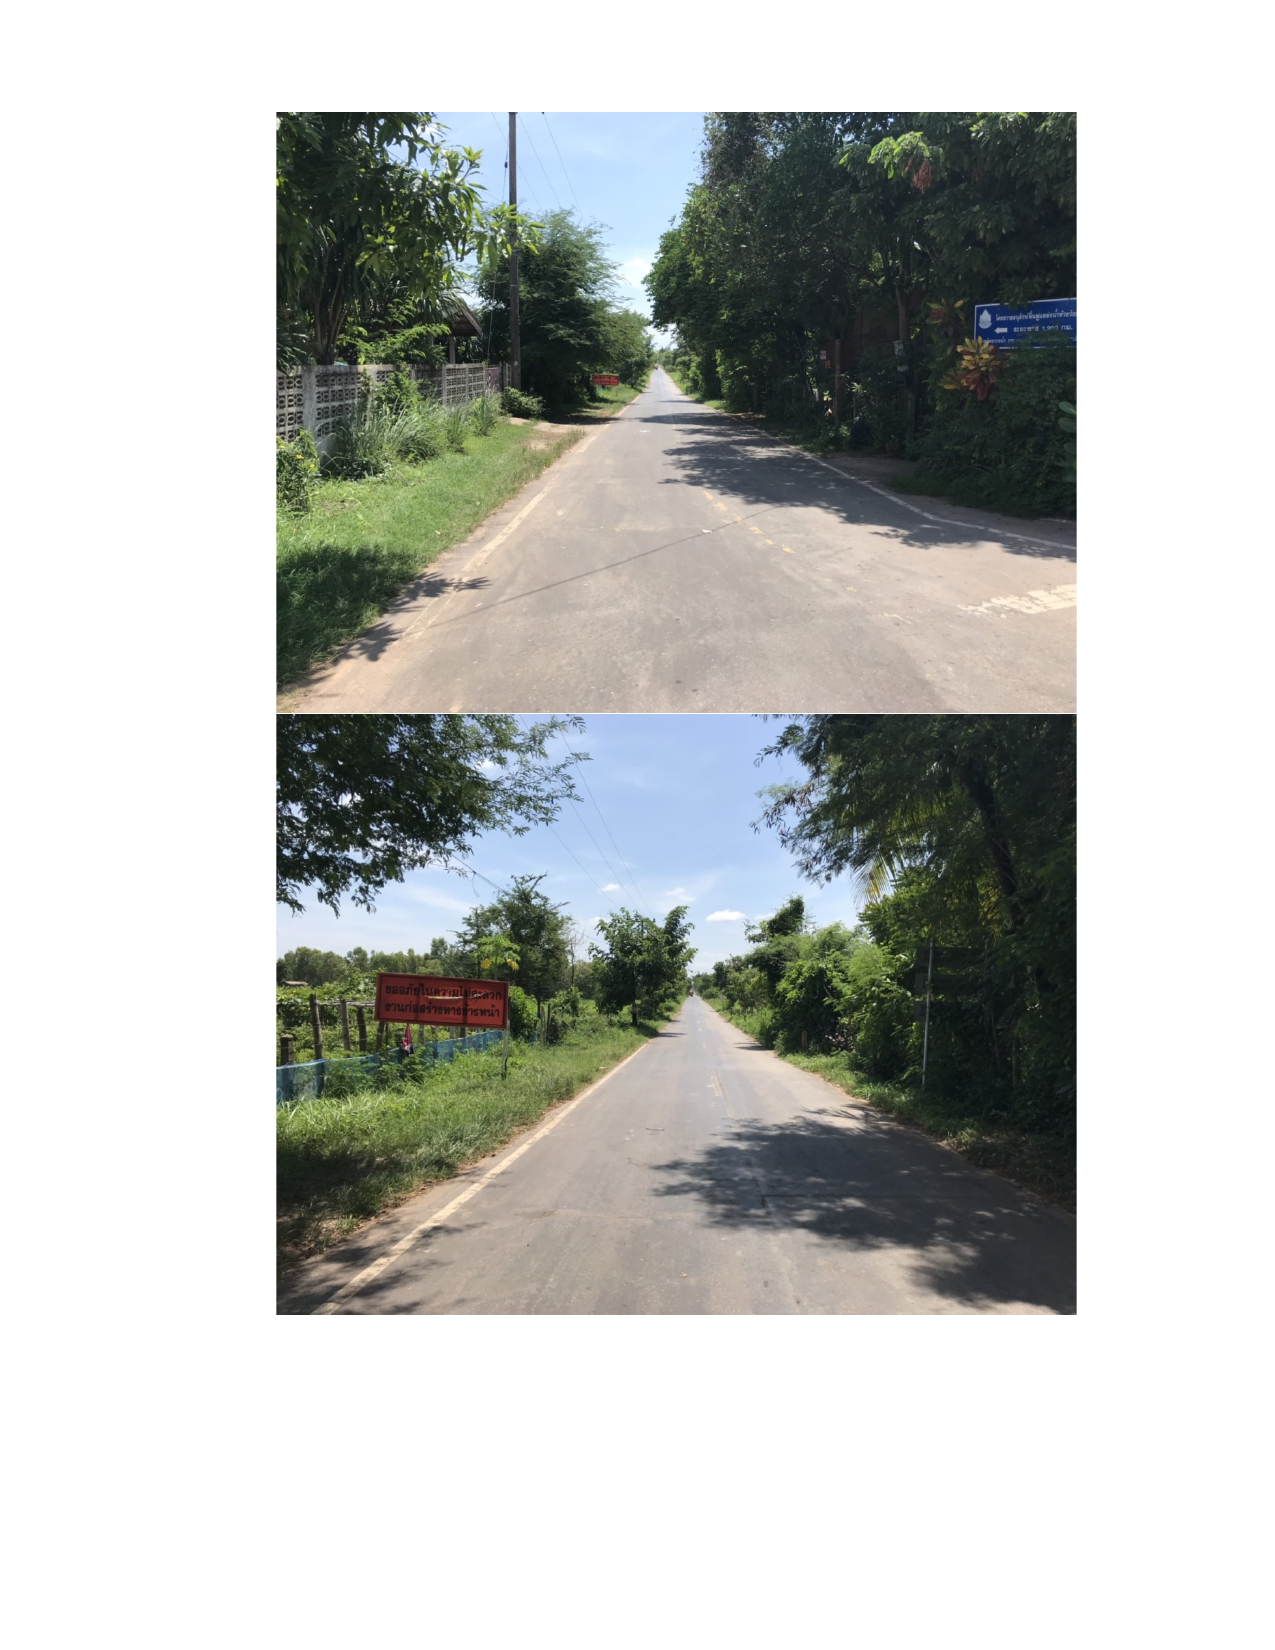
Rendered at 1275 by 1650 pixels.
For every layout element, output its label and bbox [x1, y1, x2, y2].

picture [276, 714, 1077, 1315]
picture [276, 112, 1077, 713]
